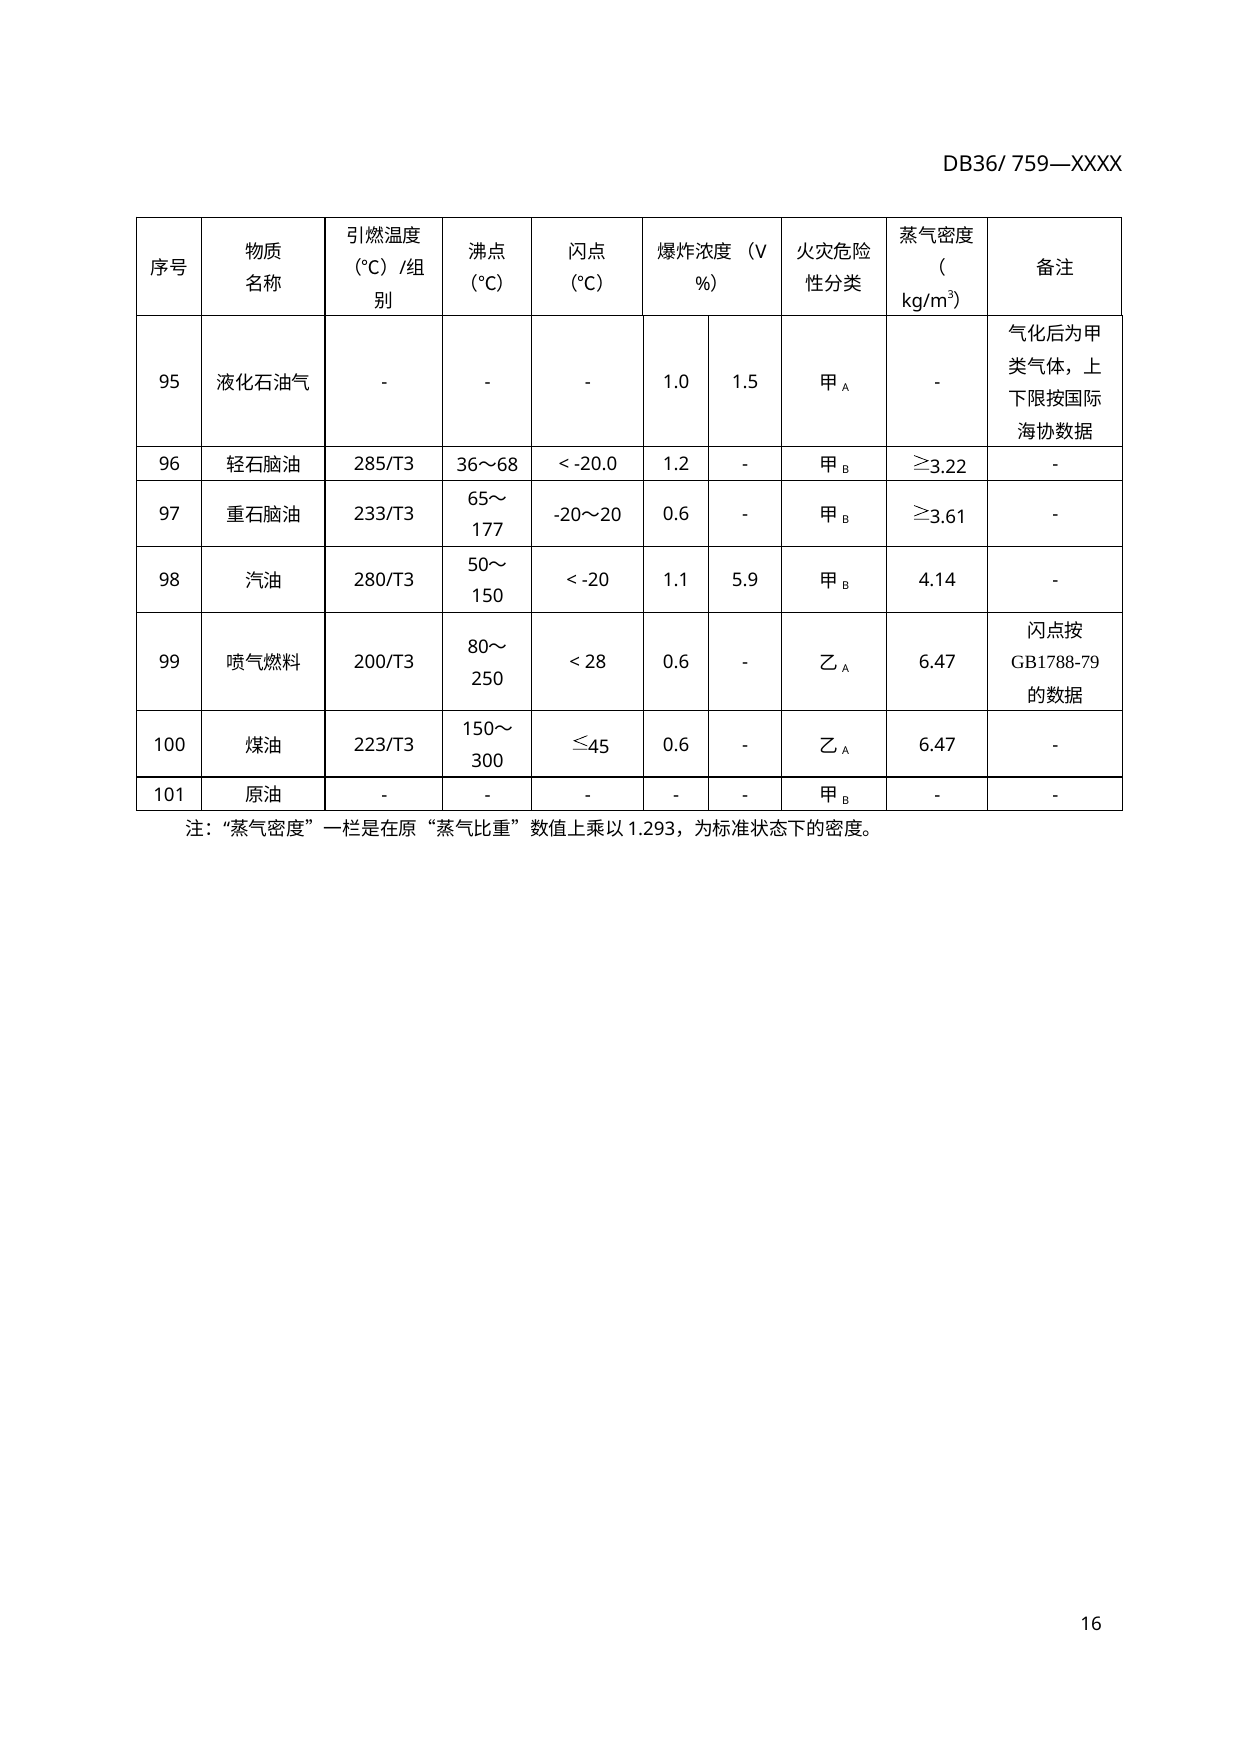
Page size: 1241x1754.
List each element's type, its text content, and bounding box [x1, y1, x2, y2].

table_cell 轻石脑油 [202, 447, 324, 480]
table_header 备注 [988, 218, 1121, 315]
table_header 闪点 （℃） [532, 218, 642, 315]
table_cell 乙A [782, 613, 886, 710]
table_cell 45 [532, 711, 643, 776]
table_cell 0.6 [644, 481, 708, 546]
table_cell 65～177 [443, 481, 531, 546]
table_cell - [532, 778, 643, 810]
table_cell -20～20 [532, 481, 643, 546]
table_cell - [644, 778, 708, 810]
table_cell 甲B [782, 778, 886, 810]
table_cell 1.2 [644, 447, 708, 480]
table_cell 280/T3 [326, 547, 442, 612]
table_cell - [443, 778, 531, 810]
table_cell 汽油 [202, 547, 324, 612]
table_cell 1.5 [709, 316, 781, 446]
table_cell < 28 [532, 613, 643, 710]
table_cell 223/T3 [326, 711, 442, 776]
table_cell 6.47 [887, 711, 987, 776]
table_cell 5.9 [709, 547, 781, 612]
table_cell 甲B [782, 481, 886, 546]
table_cell 喷气燃料 [202, 613, 324, 710]
table_cell 甲B [782, 447, 886, 480]
table_cell - [709, 447, 781, 480]
table_cell - [988, 711, 1122, 776]
table_cell 80～250 [443, 613, 531, 710]
table_cell 98 [137, 547, 201, 612]
table_cell - [988, 447, 1122, 480]
table_cell - [709, 481, 781, 546]
table_cell < -20 [532, 547, 643, 612]
table_cell - [709, 711, 781, 776]
table_header 序号 [137, 218, 201, 315]
table_cell - [887, 778, 987, 810]
table_cell - [443, 316, 531, 446]
table_cell - [988, 481, 1122, 546]
table_cell 3.22 [887, 447, 987, 480]
text “蒸气密度”一栏是在原“蒸气比重”数值上乘以1.293，为标准状态下的密度。 [186, 811, 1122, 843]
table_cell - [709, 778, 781, 810]
table_header 沸点 （℃） [443, 218, 531, 315]
table_cell - [709, 613, 781, 710]
table_cell 煤油 [202, 711, 324, 776]
table_cell - [326, 316, 442, 446]
table_cell 100 [137, 711, 201, 776]
table_cell 气化后为甲类气体，上下限按国际海协数据 [988, 316, 1122, 446]
table_cell - [326, 778, 442, 810]
table_cell 液化石油气 [202, 316, 324, 446]
table_cell - [532, 316, 643, 446]
table_header 火灾危险 性分类 [782, 218, 886, 315]
table_cell 6.47 [887, 613, 987, 710]
table_cell 101 [137, 778, 201, 810]
table_header 引燃温度 （℃）/组别 [326, 218, 442, 315]
table_cell - [887, 316, 987, 446]
table_cell 原油 [202, 778, 324, 810]
table_cell 0.6 [644, 711, 708, 776]
table_cell 96 [137, 447, 201, 480]
table_cell 50～150 [443, 547, 531, 612]
table_cell 0.6 [644, 613, 708, 710]
table_cell 36～68 [443, 447, 531, 480]
table_cell 285/T3 [326, 447, 442, 480]
table_cell 闪点按GB1788-79 的数据 [988, 613, 1122, 710]
table_cell < -20.0 [532, 447, 643, 480]
table_cell 1.1 [644, 547, 708, 612]
table_cell 甲A [782, 316, 886, 446]
table_cell 重石脑油 [202, 481, 324, 546]
table_header 物质 名称 [202, 218, 324, 315]
table_cell - [988, 547, 1122, 612]
table_cell 233/T3 [326, 481, 442, 546]
table_cell 3.61 [887, 481, 987, 546]
table_cell 97 [137, 481, 201, 546]
table_cell 95 [137, 316, 201, 446]
table_cell 甲B [782, 547, 886, 612]
table_header 爆炸浓度 （V%） [643, 218, 781, 315]
table_cell 150～300 [443, 711, 531, 776]
table_cell 4.14 [887, 547, 987, 612]
table_cell 乙A [782, 711, 886, 776]
table_header 蒸气密度 （kg/m3） [887, 218, 987, 315]
table_cell 200/T3 [326, 613, 442, 710]
table_cell - [988, 778, 1122, 810]
table_cell 99 [137, 613, 201, 710]
table_cell 1.0 [644, 316, 708, 446]
